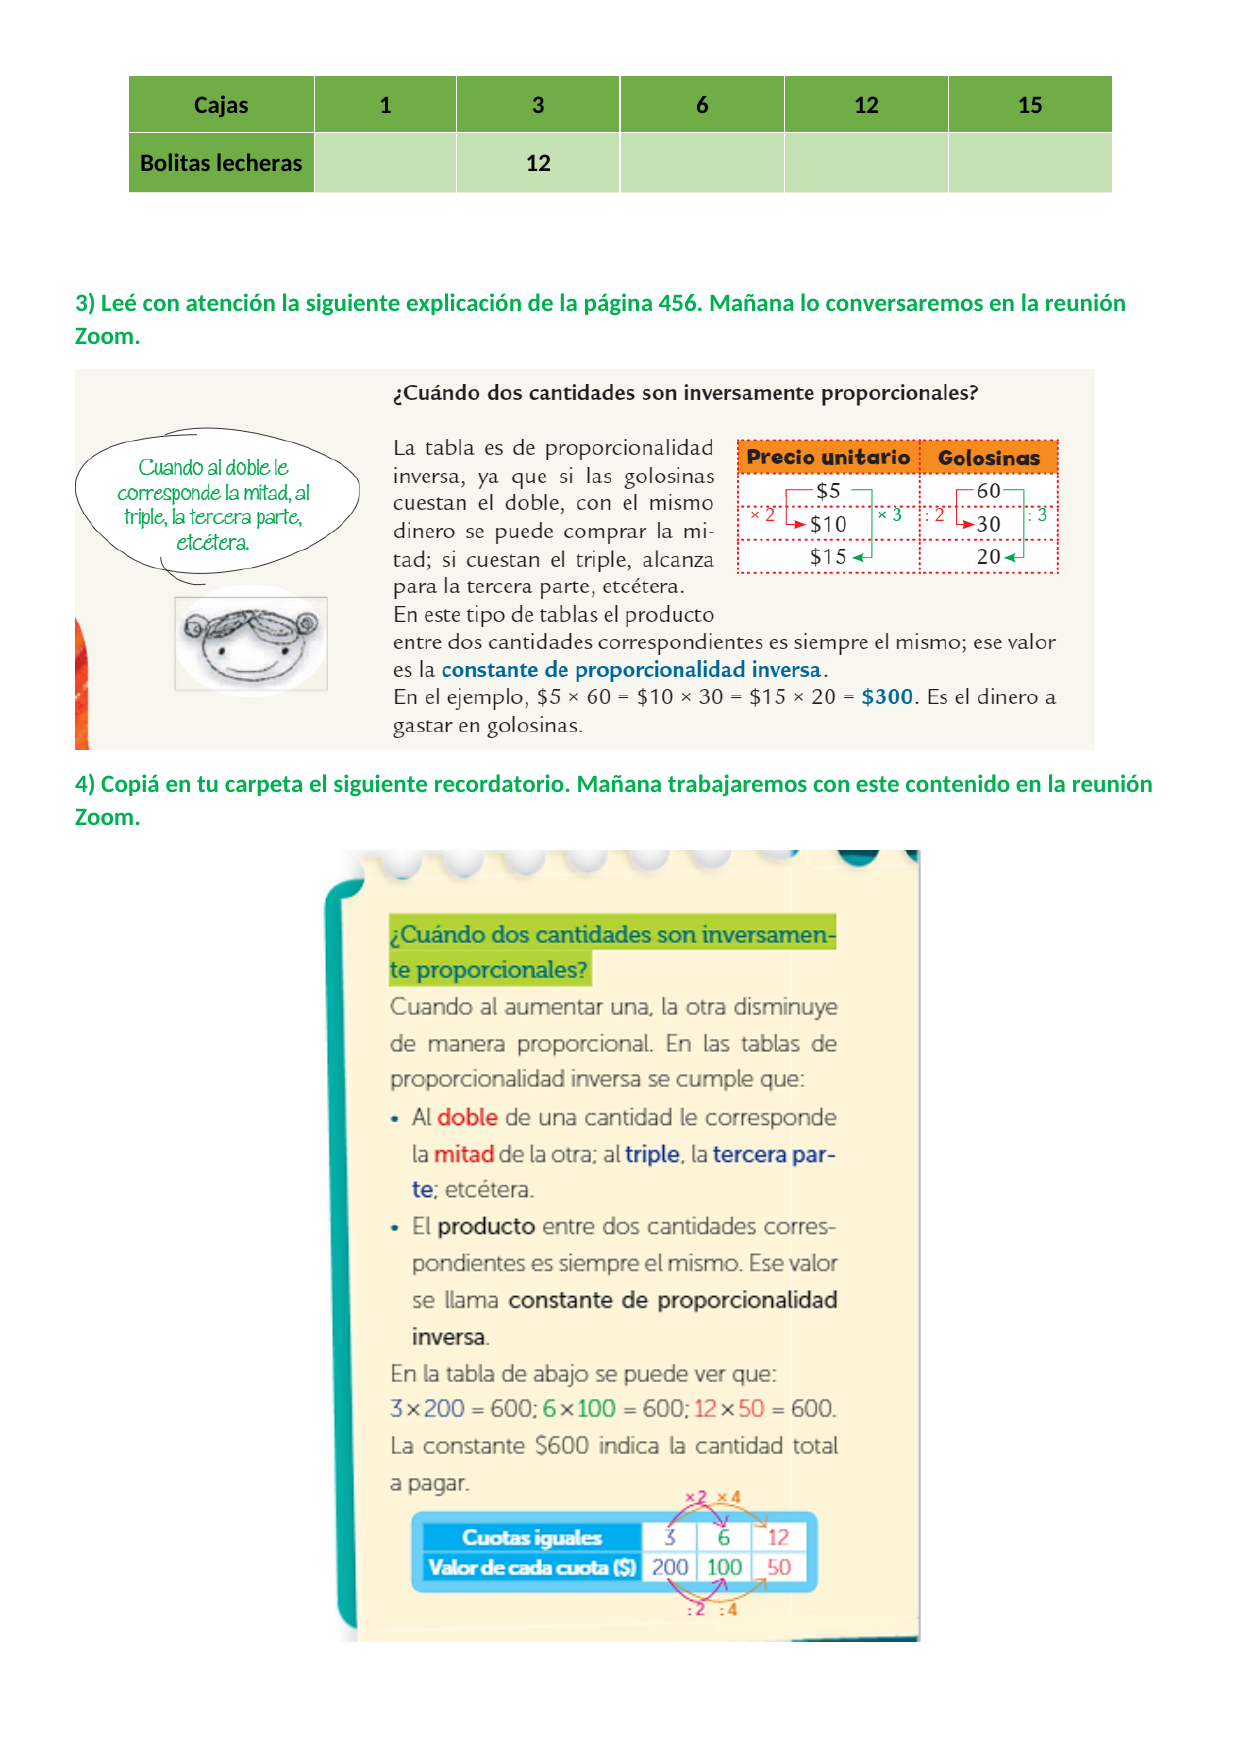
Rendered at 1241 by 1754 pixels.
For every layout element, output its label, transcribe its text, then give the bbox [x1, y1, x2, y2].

table_header Cajas [129, 76, 314, 132]
table_cell [949, 133, 1112, 192]
table_cell 12 [457, 133, 619, 192]
text 3) Leé con atención la siguiente explicación de la página 456. Mañana lo conversaremos en la reunión Zoom. [75, 287, 1165, 351]
table_cell [315, 133, 456, 192]
picture [319, 850, 921, 1642]
picture [75, 369, 1096, 750]
table_header 1 [315, 76, 456, 132]
table_header 12 [785, 76, 948, 132]
table_header 6 [621, 76, 784, 132]
text 4) Copiá en tu carpeta el siguiente recordatorio. Mañana trabajaremos con este contenido en la reunión Zoom. [75, 768, 1165, 832]
table_cell Bolitas lecheras [129, 133, 314, 192]
table_header 3 [457, 76, 619, 132]
table_cell [785, 133, 948, 192]
table_cell [621, 133, 784, 192]
table_header 15 [949, 76, 1112, 132]
